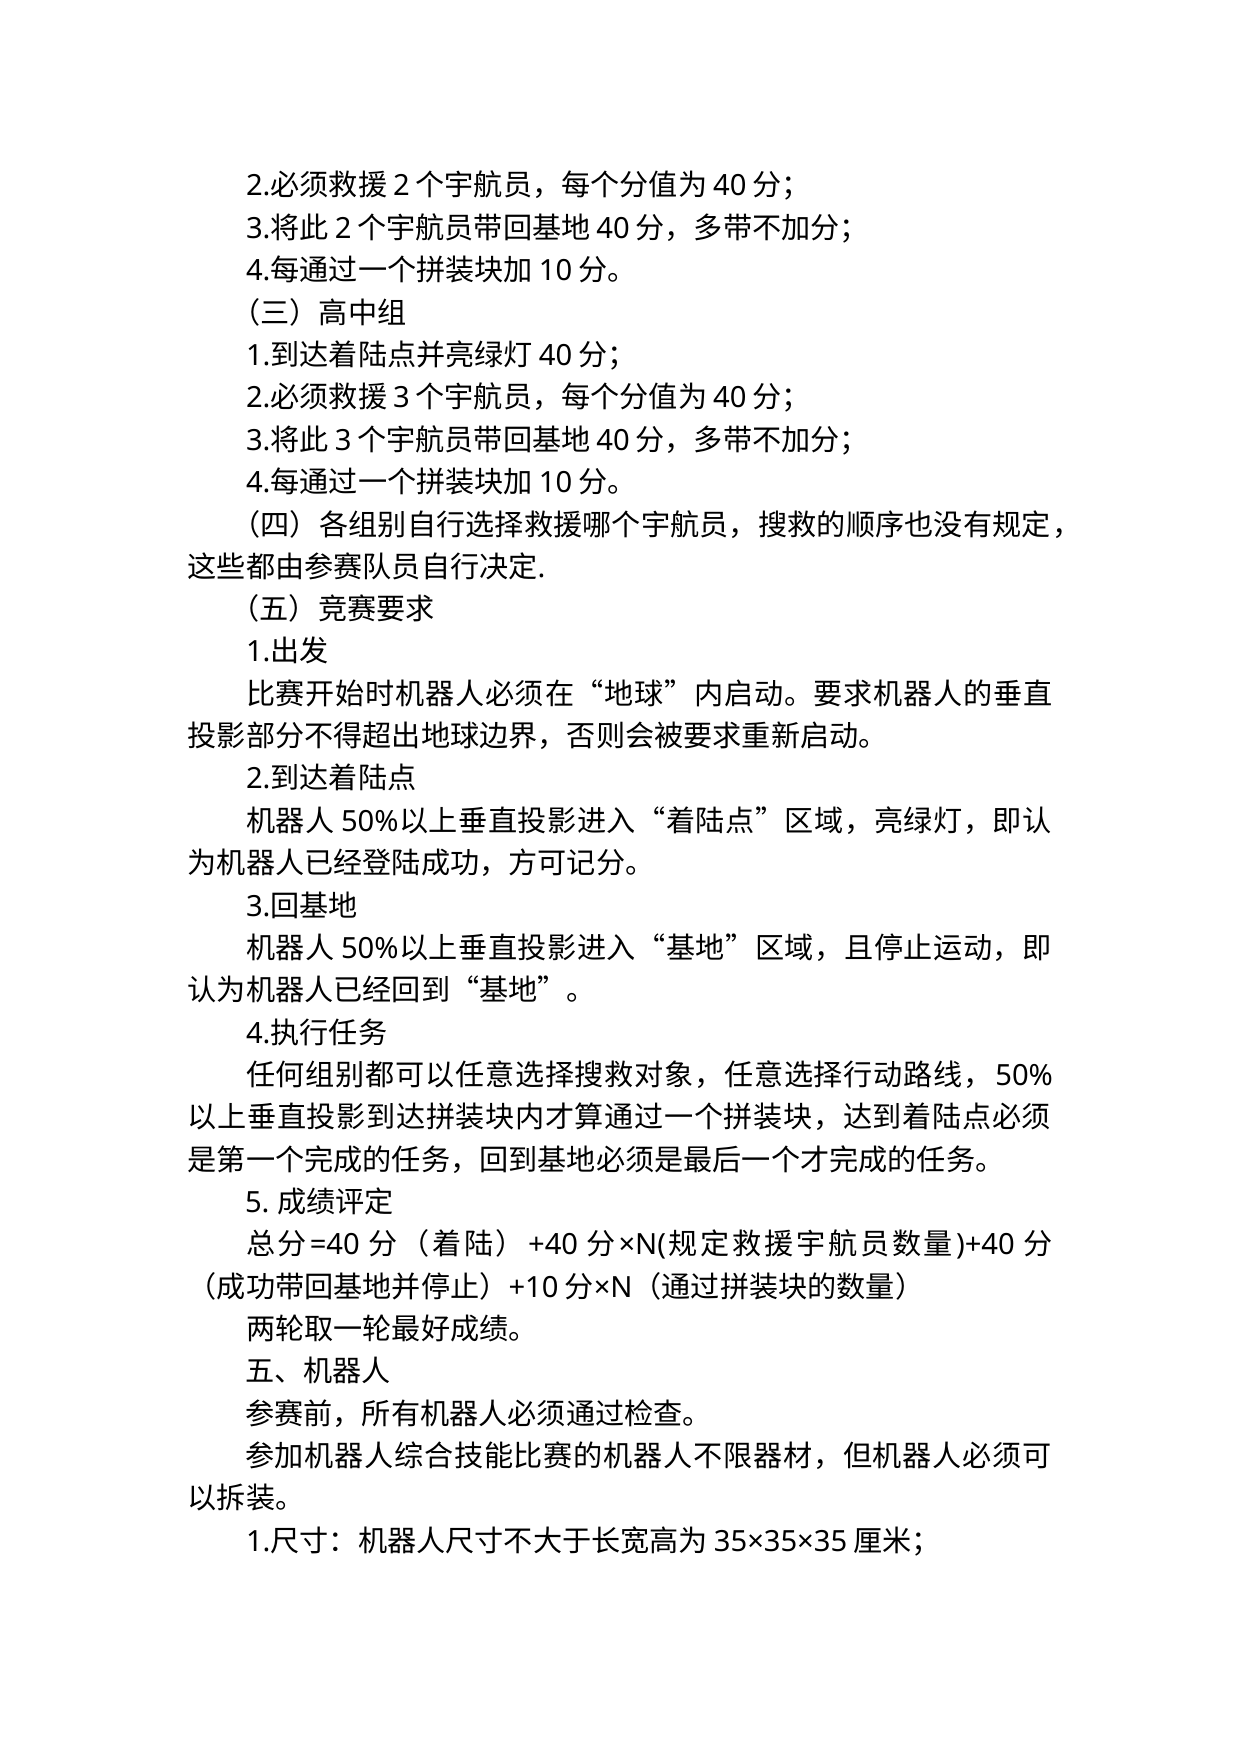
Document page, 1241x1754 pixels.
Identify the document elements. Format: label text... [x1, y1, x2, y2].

text 3.回基地 [187, 882, 1053, 924]
text 1.出发 [187, 628, 1053, 670]
text 比赛开始时机器人必须在“地球”内启动。要求机器人的垂直投影部分不得超出地球边界，否则会被要求重新启动。 [187, 670, 1053, 755]
text 总分=40分（着陆）+40分×N(规定救援宇航员数量)+40分（成功带回基地并停止）+10分×N（通过拼装块的数量） [187, 1221, 1053, 1306]
text 3.将此3个宇航员带回基地40分，多带不加分； [187, 416, 1053, 459]
text 任何组别都可以任意选择搜救对象，任意选择行动路线，50%以上垂直投影到达拼装块内才算通过一个拼装块，达到着陆点必须是第一个完成的任务，回到基地必须是最后一个才完成的任务。 [187, 1052, 1053, 1178]
text 1.尺寸：机器人尺寸不大于长宽高为35×35×35厘米； [187, 1517, 1053, 1559]
text 4.每通过一个拼装块加10分。 [187, 459, 1053, 501]
text 参加机器人综合技能比赛的机器人不限器材，但机器人必须可以拆装。 [187, 1433, 1053, 1517]
text （四）各组别自行选择救援哪个宇航员，搜救的顺序也没有规定，这些都由参赛队员自行决定. [187, 501, 1053, 586]
text 机器人50%以上垂直投影进入“基地”区域，且停止运动，即认为机器人已经回到“基地”。 [187, 924, 1053, 1009]
text 参赛前，所有机器人必须通过检查。 [187, 1390, 1053, 1433]
text 4.每通过一个拼装块加10分。 [187, 247, 1053, 289]
text 4.执行任务 [187, 1009, 1053, 1052]
text （五）竞赛要求 [187, 586, 1053, 628]
text 1.到达着陆点并亮绿灯40分； [187, 331, 1053, 374]
text 五、机器人 [187, 1348, 1053, 1390]
text 3.将此2个宇航员带回基地40分，多带不加分； [187, 204, 1053, 247]
text 2.必须救援3个宇航员，每个分值为40分； [187, 374, 1053, 416]
text 2.到达着陆点 [187, 755, 1053, 797]
text 两轮取一轮最好成绩。 [187, 1306, 1053, 1348]
text 机器人50%以上垂直投影进入“着陆点”区域，亮绿灯，即认为机器人已经登陆成功，方可记分。 [187, 797, 1053, 882]
text 2.必须救援2个宇航员，每个分值为40分； [187, 162, 1053, 204]
text 5. 成绩评定 [187, 1178, 1053, 1221]
text （三）高中组 [187, 289, 1053, 331]
